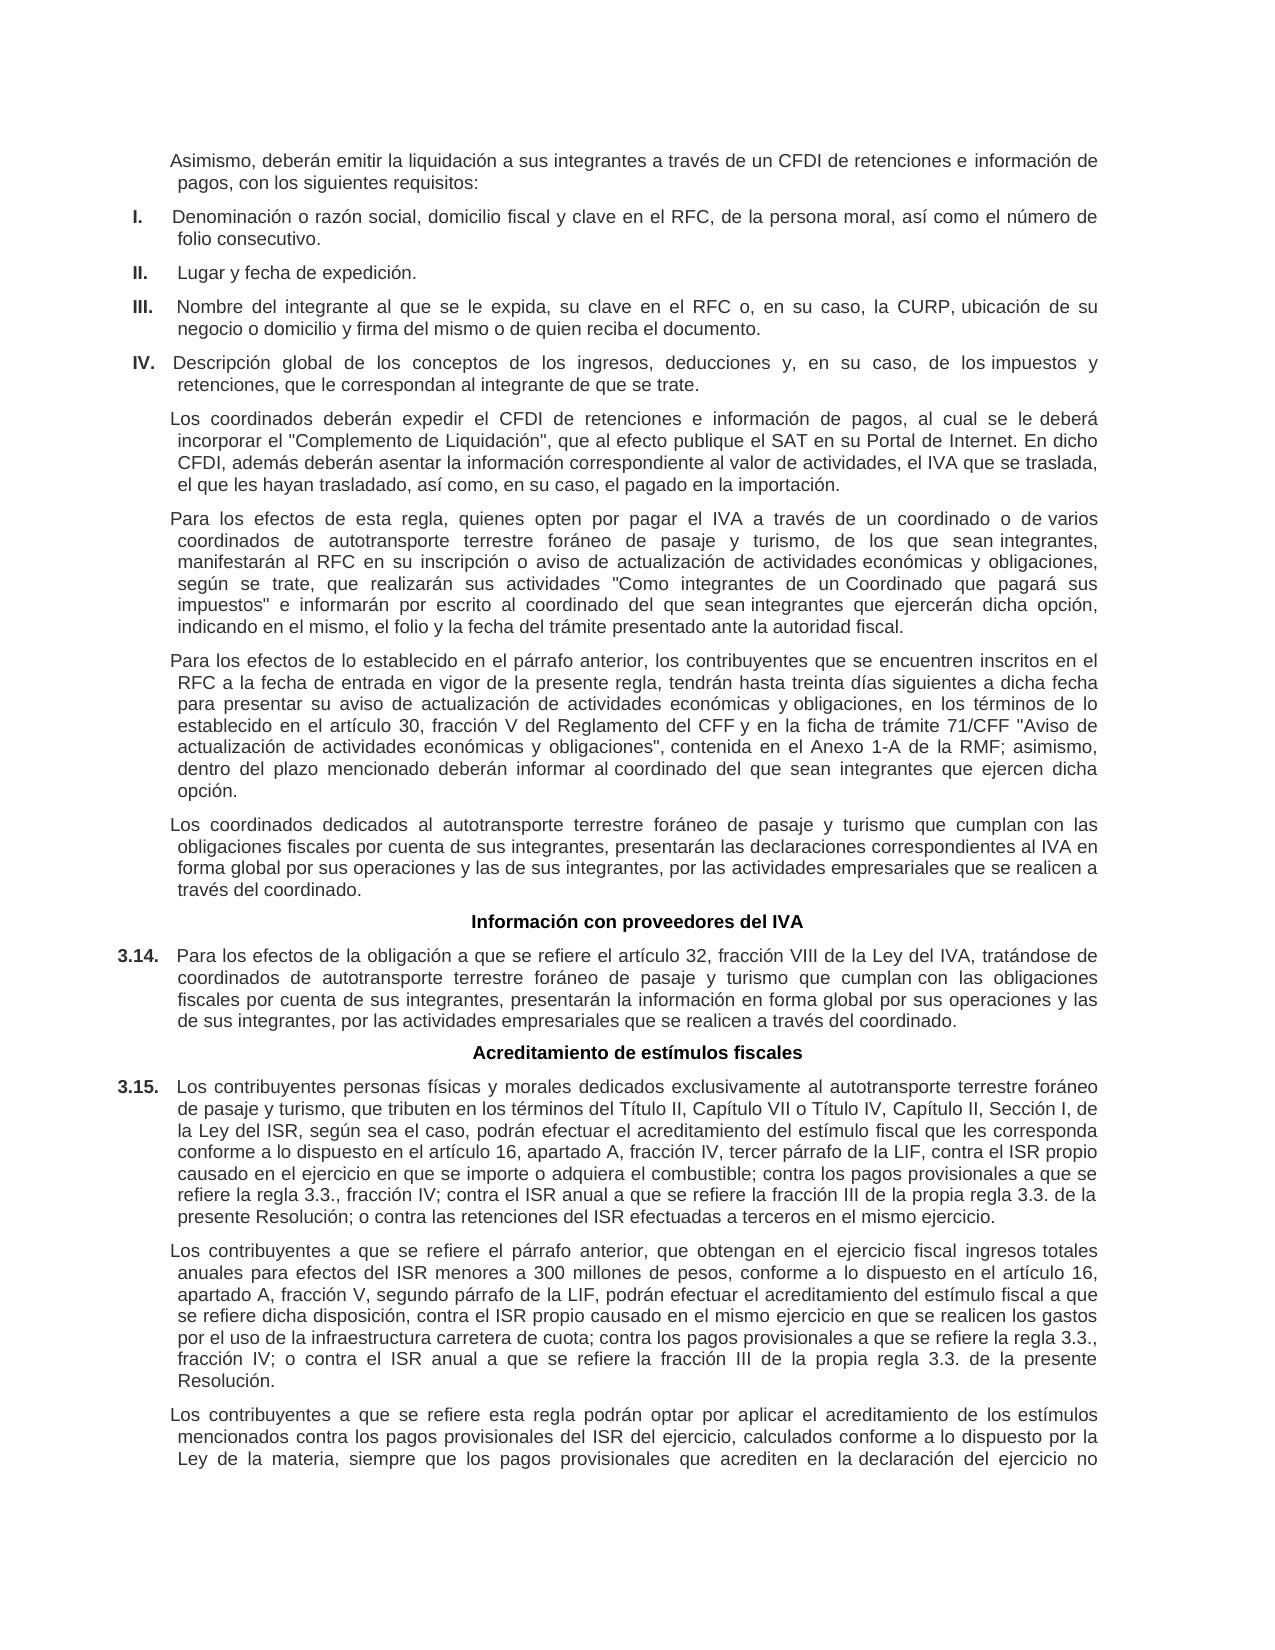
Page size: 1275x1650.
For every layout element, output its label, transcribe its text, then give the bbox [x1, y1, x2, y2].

text Los coordinados dedicados al autotransporte terrestre foráneo de pasaje y turismo que cumplan con las obligaciones fiscales por cuenta de sus integrantes, presentarán las declaraciones correspondientes al IVA en forma global por sus operaciones y las de sus integrantes, por las actividades empresariales que se realicen a través del coordinado. [117, 812, 1098, 900]
text IV. Descripción global de los conceptos de los ingresos, deducciones y, en su caso, de los impuestos y retenciones, que le correspondan al integrante de que se trate. [132, 350, 1098, 396]
text Para los efectos de esta regla, quienes opten por pagar el IVA a través de un coordinado o de varios coordinados de autotransporte terrestre foráneo de pasaje y turismo, de los que sean integrantes, manifestarán al RFC en su inscripción o aviso de actualización de actividades económicas y obligaciones, según se trate, que realizarán sus actividades "Como integrantes de un Coordinado que pagará sus impuestos" e informarán por escrito al coordinado del que sean integrantes que ejercerán dicha opción, indicando en el mismo, el folio y la fecha del trámite presentado ante la autoridad fiscal. [117, 505, 1098, 637]
text III. Nombre del integrante al que se le expida, su clave en el RFC o, en su caso, la CURP, ubicación de su negocio o domicilio y firma del mismo o de quien reciba el documento. [132, 294, 1098, 340]
text Información con proveedores del IVA [177, 911, 1098, 932]
text Asimismo, deberán emitir la liquidación a sus integrantes a través de un CFDI de retenciones e información de pagos, con los siguientes requisitos: [117, 148, 1098, 193]
text II. Lugar y fecha de expedición. [132, 260, 1098, 284]
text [117, 1402, 1098, 1469]
text Acreditamiento de estímulos fiscales [177, 1042, 1098, 1063]
text 3.14. Para los efectos de la obligación a que se refiere el artículo 32, fracción VIII de la Ley del IVA, tratándose de coordinados de autotransporte terrestre foráneo de pasaje y turismo que cumplan con las obligaciones fiscales por cuenta de sus integrantes, presentarán la información en forma global por sus operaciones y las de sus integrantes, por las actividades empresariales que se realicen a través del coordinado. [117, 943, 1098, 1031]
text Los coordinados deberán expedir el CFDI de retenciones e información de pagos, al cual se le deberá incorporar el "Complemento de Liquidación", que al efecto publique el SAT en su Portal de Internet. En dicho CFDI, además deberán asentar la información correspondiente al valor de actividades, el IVA que se traslada, el que les hayan trasladado, así como, en su caso, el pagado en la importación. [117, 406, 1098, 495]
text 3.15. Los contribuyentes personas físicas y morales dedicados exclusivamente al autotransporte terrestre foráneo de pasaje y turismo, que tributen en los términos del Título II, Capítulo VII o Título IV, Capítulo II, Sección I, de la Ley del ISR, según sea el caso, podrán efectuar el acreditamiento del estímulo fiscal que les corresponda conforme a lo dispuesto en el artículo 16, apartado A, fracción IV, tercer párrafo de la LIF, contra el ISR propio causado en el ejercicio en que se importe o adquiera el combustible; contra los pagos provisionales a que se refiere la regla 3.3., fracción IV; contra el ISR anual a que se refiere la fracción III de la propia regla 3.3. de la presente Resolución; o contra las retenciones del ISR efectuadas a terceros en el mismo ejercicio. [117, 1074, 1098, 1227]
text I. Denominación o razón social, domicilio fiscal y clave en el RFC, de la persona moral, así como el número de folio consecutivo. [132, 204, 1098, 249]
text Los contribuyentes a que se refiere el párrafo anterior, que obtengan en el ejercicio fiscal ingresos totales anuales para efectos del ISR menores a 300 millones de pesos, conforme a lo dispuesto en el artículo 16, apartado A, fracción V, segundo párrafo de la LIF, podrán efectuar el acreditamiento del estímulo fiscal a que se refiere dicha disposición, contra el ISR propio causado en el mismo ejercicio en que se realicen los gastos por el uso de la infraestructura carretera de cuota; contra los pagos provisionales a que se refiere la regla 3.3., fracción IV; o contra el ISR anual a que se refiere la fracción III de la propia regla 3.3. de la presente Resolución. [117, 1238, 1098, 1391]
text Para los efectos de lo establecido en el párrafo anterior, los contribuyentes que se encuentren inscritos en el RFC a la fecha de entrada en vigor de la presente regla, tendrán hasta treinta días siguientes a dicha fecha para presentar su aviso de actualización de actividades económicas y obligaciones, en los términos de lo establecido en el artículo 30, fracción V del Reglamento del CFF y en la ficha de trámite 71/CFF "Aviso de actualización de actividades económicas y obligaciones", contenida en el Anexo 1-A de la RMF; asimismo, dentro del plazo mencionado deberán informar al coordinado del que sean integrantes que ejercen dicha opción. [117, 648, 1098, 801]
